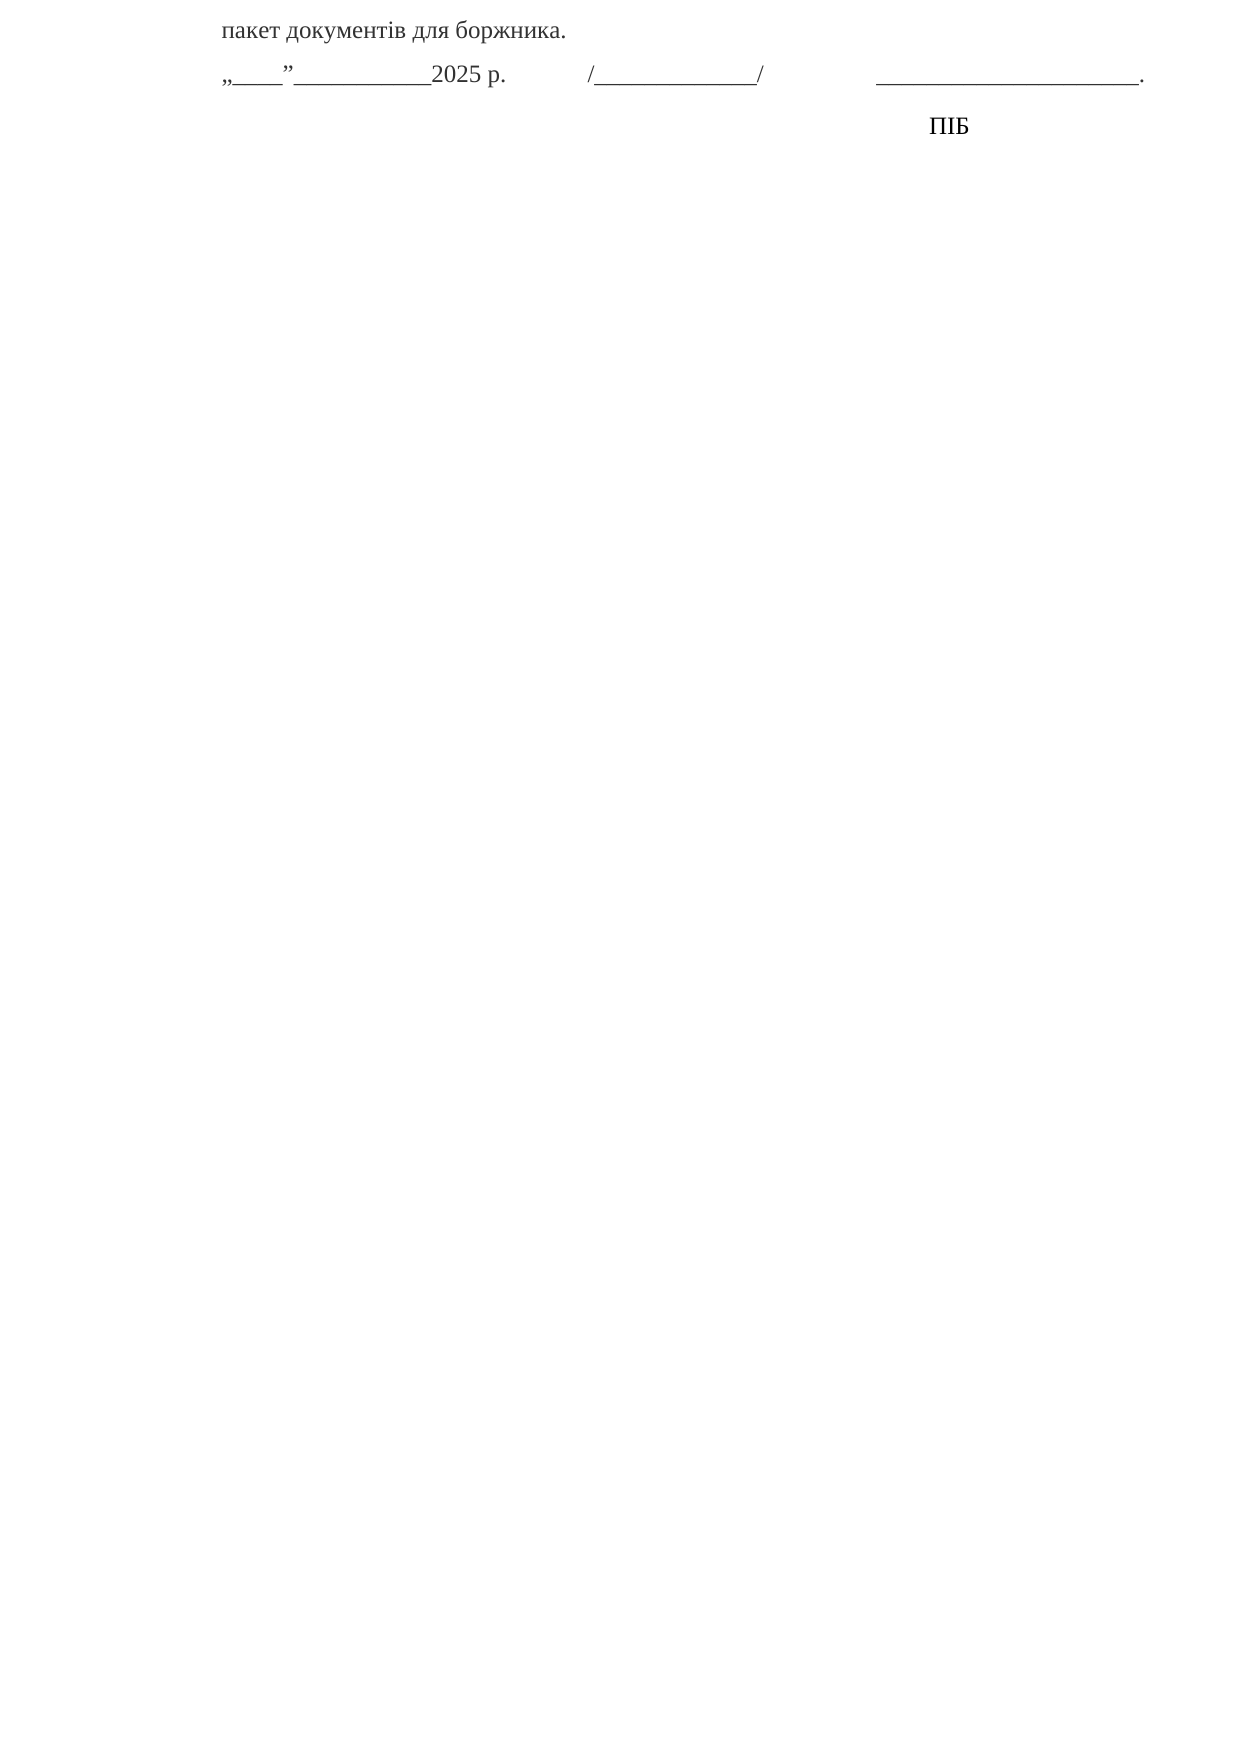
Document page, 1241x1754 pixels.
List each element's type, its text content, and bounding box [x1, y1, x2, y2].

text пакет документів для боржника. [148, 15, 1152, 43]
text ПІБ [148, 111, 1152, 140]
text „____”___________2025 р. /_____________/ _____________________. [148, 59, 1152, 88]
